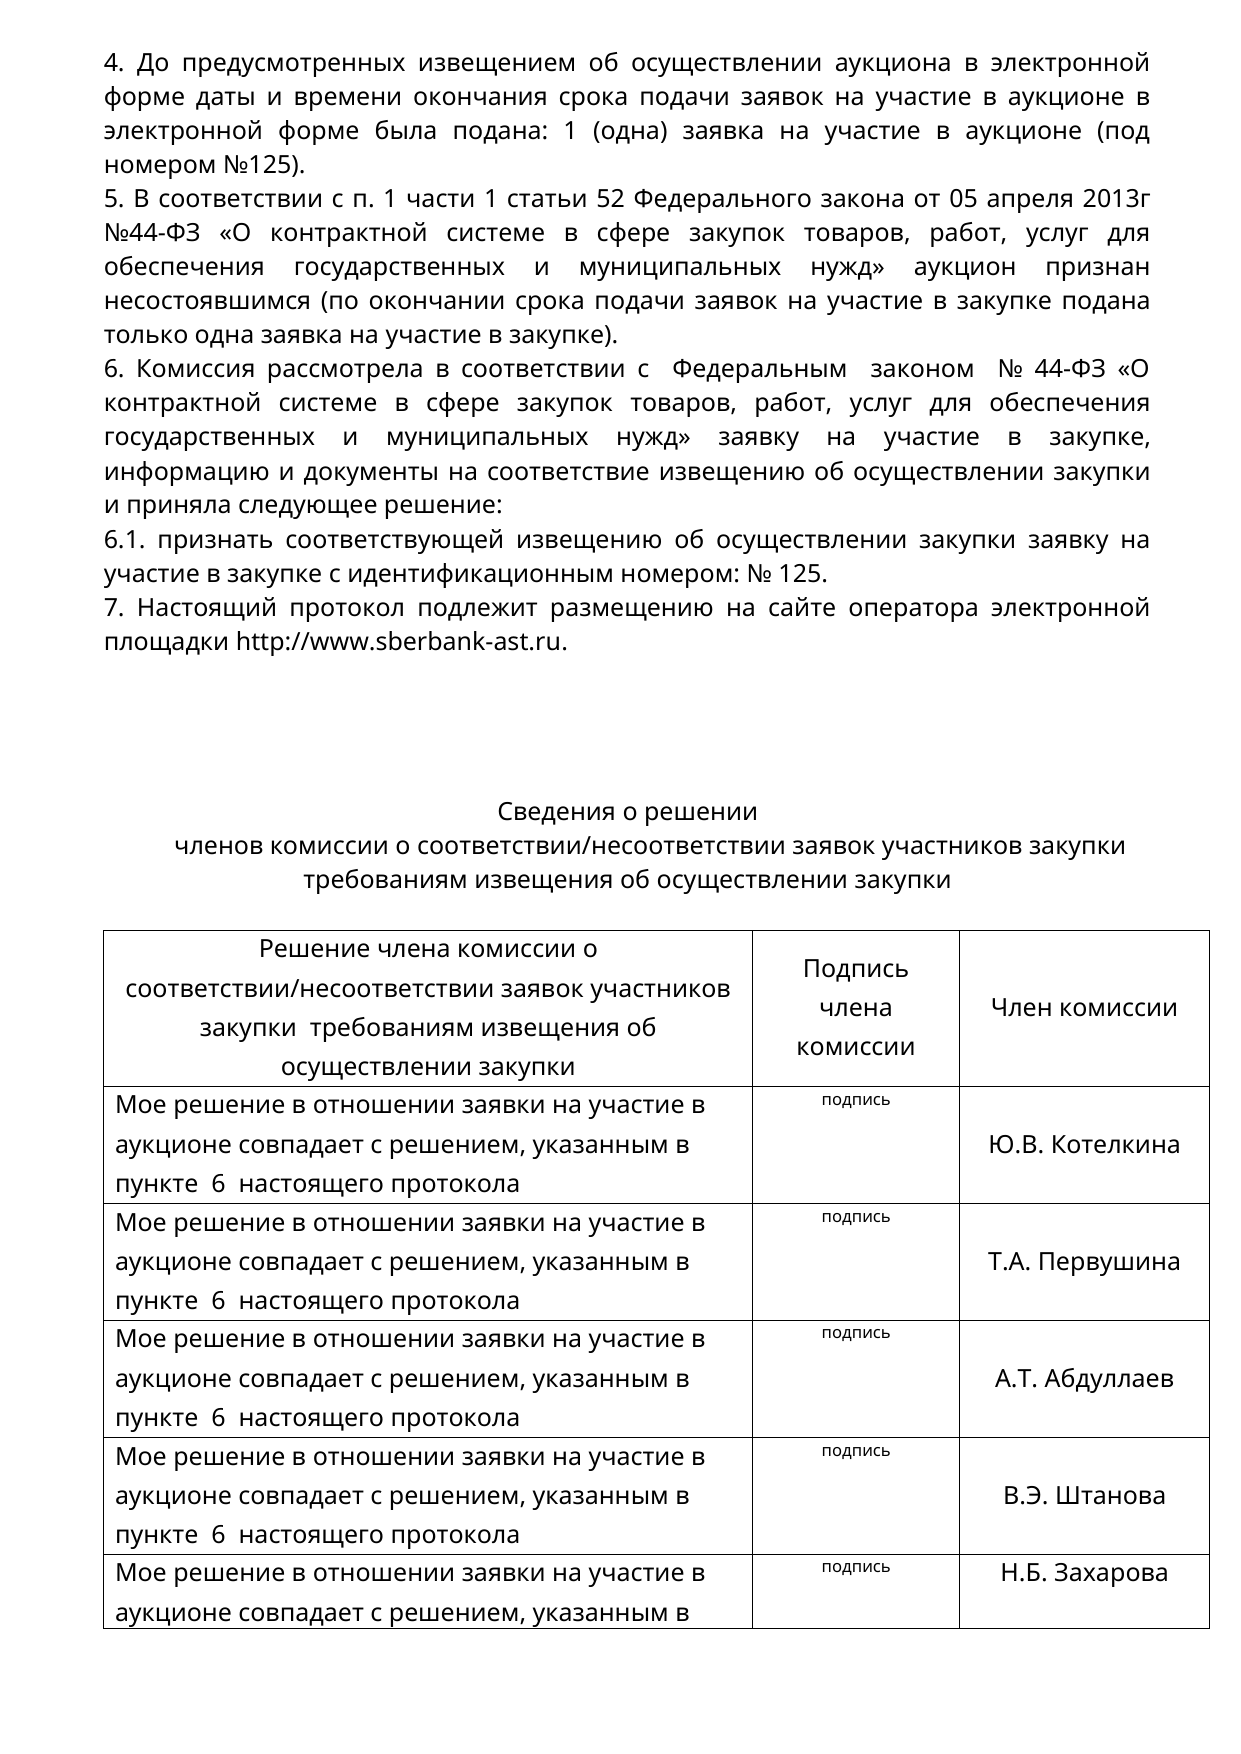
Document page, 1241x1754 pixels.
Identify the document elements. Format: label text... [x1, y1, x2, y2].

text 4. До предусмотренных извещением об осуществлении аукциона в электронной форме даты и времени окончания срока подачи заявок на участие в аукционе в электронной форме была подана: 1 (одна) заявка на участие в аукционе (под номером №125). [103, 44, 1152, 181]
table_cell подпись [753, 1087, 959, 1203]
text 6. Комиссия рассмотрела в соответствии с Федеральным законом № 44-ФЗ «О контрактной системе в сфере закупок товаров, работ, услуг для обеспечения государственных и муниципальных нужд» заявку на участие в закупке, информацию и документы на соответствие извещению об осуществлении закупки и приняла следующее решение: [103, 351, 1152, 521]
table_cell А.Т. Абдуллаев [960, 1321, 1209, 1437]
table_cell Н.Б. Захарова [960, 1555, 1209, 1628]
table_cell подпись [753, 1438, 959, 1554]
text 6.1. признать соответствующей извещению об осуществлении закупки заявку на участие в закупке с идентификационным номером: № 125. [103, 521, 1152, 589]
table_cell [104, 1555, 752, 1628]
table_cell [104, 1438, 752, 1554]
table_cell В.Э. Штанова [960, 1438, 1209, 1554]
table_cell Ю.В. Котелкина [960, 1087, 1209, 1203]
table_cell подпись [753, 1555, 959, 1628]
table_cell подпись [753, 1321, 959, 1437]
text 7. Настоящий протокол подлежит размещению на сайте оператора электронной площадки http://www.sberbank-ast.ru. [103, 589, 1152, 657]
table_cell Т.А. Первушина [960, 1204, 1209, 1320]
text 5. В соответствии с п. 1 части 1 статьи 52 Федерального закона от 05 апреля 2013г №44-ФЗ «О контрактной системе в сфере закупок товаров, работ, услуг для обеспечения государственных и муниципальных нужд» аукцион признан несостоявшимся (по окончании срока подачи заявок на участие в закупке подана только одна заявка на участие в закупке). [103, 181, 1152, 351]
table_header Подпись члена комиссии [753, 931, 959, 1086]
table_header Член комиссии [960, 931, 1209, 1086]
text Сведения о решении [103, 794, 1152, 828]
table_cell Мое решение в отношении заявки на участие в аукционе совпадает с решением, указанным в пункте 6 настоящего протокола [104, 1204, 752, 1320]
text членов комиссии о соответствии/несоответствии заявок участников закупки требованиям извещения об осуществлении закупки [103, 828, 1152, 896]
table_header Решение члена комиссии о соответствии/несоответствии заявок участников закупки требованиям извещения об осуществлении закупки [104, 931, 752, 1086]
table_cell Мое решение в отношении заявки на участие в аукционе совпадает с решением, указанным в пункте 6 настоящего протокола [104, 1321, 752, 1437]
table_cell подпись [753, 1204, 959, 1320]
table_cell Мое решение в отношении заявки на участие в аукционе совпадает с решением, указанным в пункте 6 настоящего протокола [104, 1087, 752, 1203]
